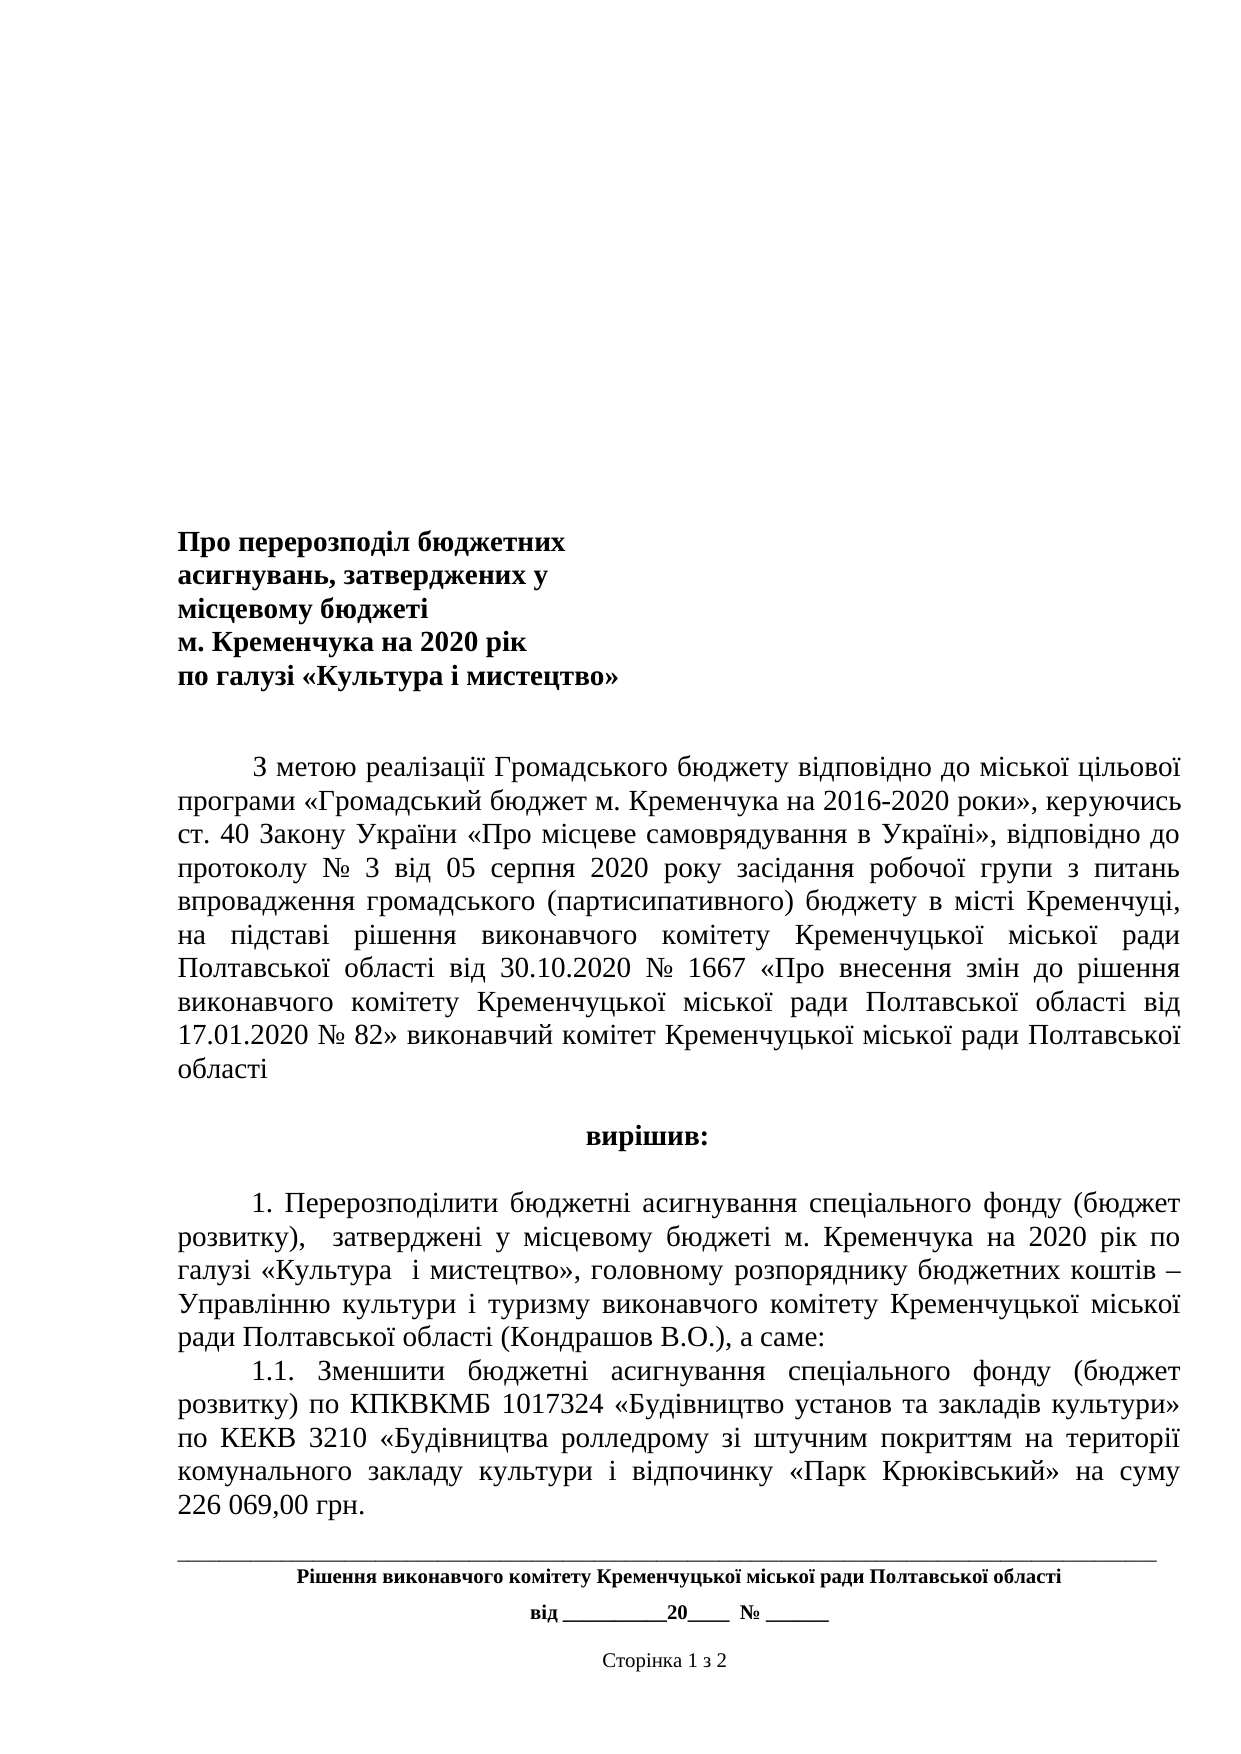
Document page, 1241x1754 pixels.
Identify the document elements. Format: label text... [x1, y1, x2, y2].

text 1. Перерозподілити бюджетні асигнування спеціального фонду (бюджет розвитку), затверджені у місцевому бюджеті м. Кременчука на 2020 рік по галузі «Культура і мистецтво», головному розпоряднику бюджетних коштів – Управлінню культури і туризму виконавчого комітету Кременчуцької міської ради Полтавської області (Кондрашов В.О.), а саме: [177, 1185, 1181, 1353]
text вирішив: [177, 1118, 1181, 1152]
text місцевому бюджеті [177, 591, 1181, 624]
text м. Кременчука на 2020 рік [177, 624, 1181, 658]
text по галузі «Культура і мистецтво» [177, 658, 1181, 692]
text 1.1. Зменшити бюджетні асигнування спеціального фонду (бюджет розвитку) по КПКВКМБ 1017324 «Будівництво установ та закладів культури» по КЕКВ 3210 «Будівництва ролледрому зі штучним покриттям на території комунального закладу культури і відпочинку «Парк Крюківський» на суму 226 069,00 грн. [177, 1353, 1181, 1521]
text асигнувань, затверджених у [177, 557, 1181, 591]
text З метою реалізації Громадського бюджету відповідно до міської цільової програми «Громадський бюджет м. Кременчука на 2016-2020 роки», керуючись ст. 40 Закону України «Про місцеве самоврядування в Україні», відповідно до протоколу № 3 від 05 серпня 2020 року засідання робочої групи з питань впровадження громадського (партисипативного) бюджету в місті Кременчуці, на підставі рішення виконавчого комітету Кременчуцької міської ради Полтавської області від 30.10.2020 № 1667 «Про внесення змін до рішення виконавчого комітету Кременчуцької міської ради Полтавської області від 17.01.2020 № 82» виконавчий комітет Кременчуцької міської ради Полтавської області [177, 749, 1181, 1084]
text Про перерозподіл бюджетних [177, 524, 1181, 557]
